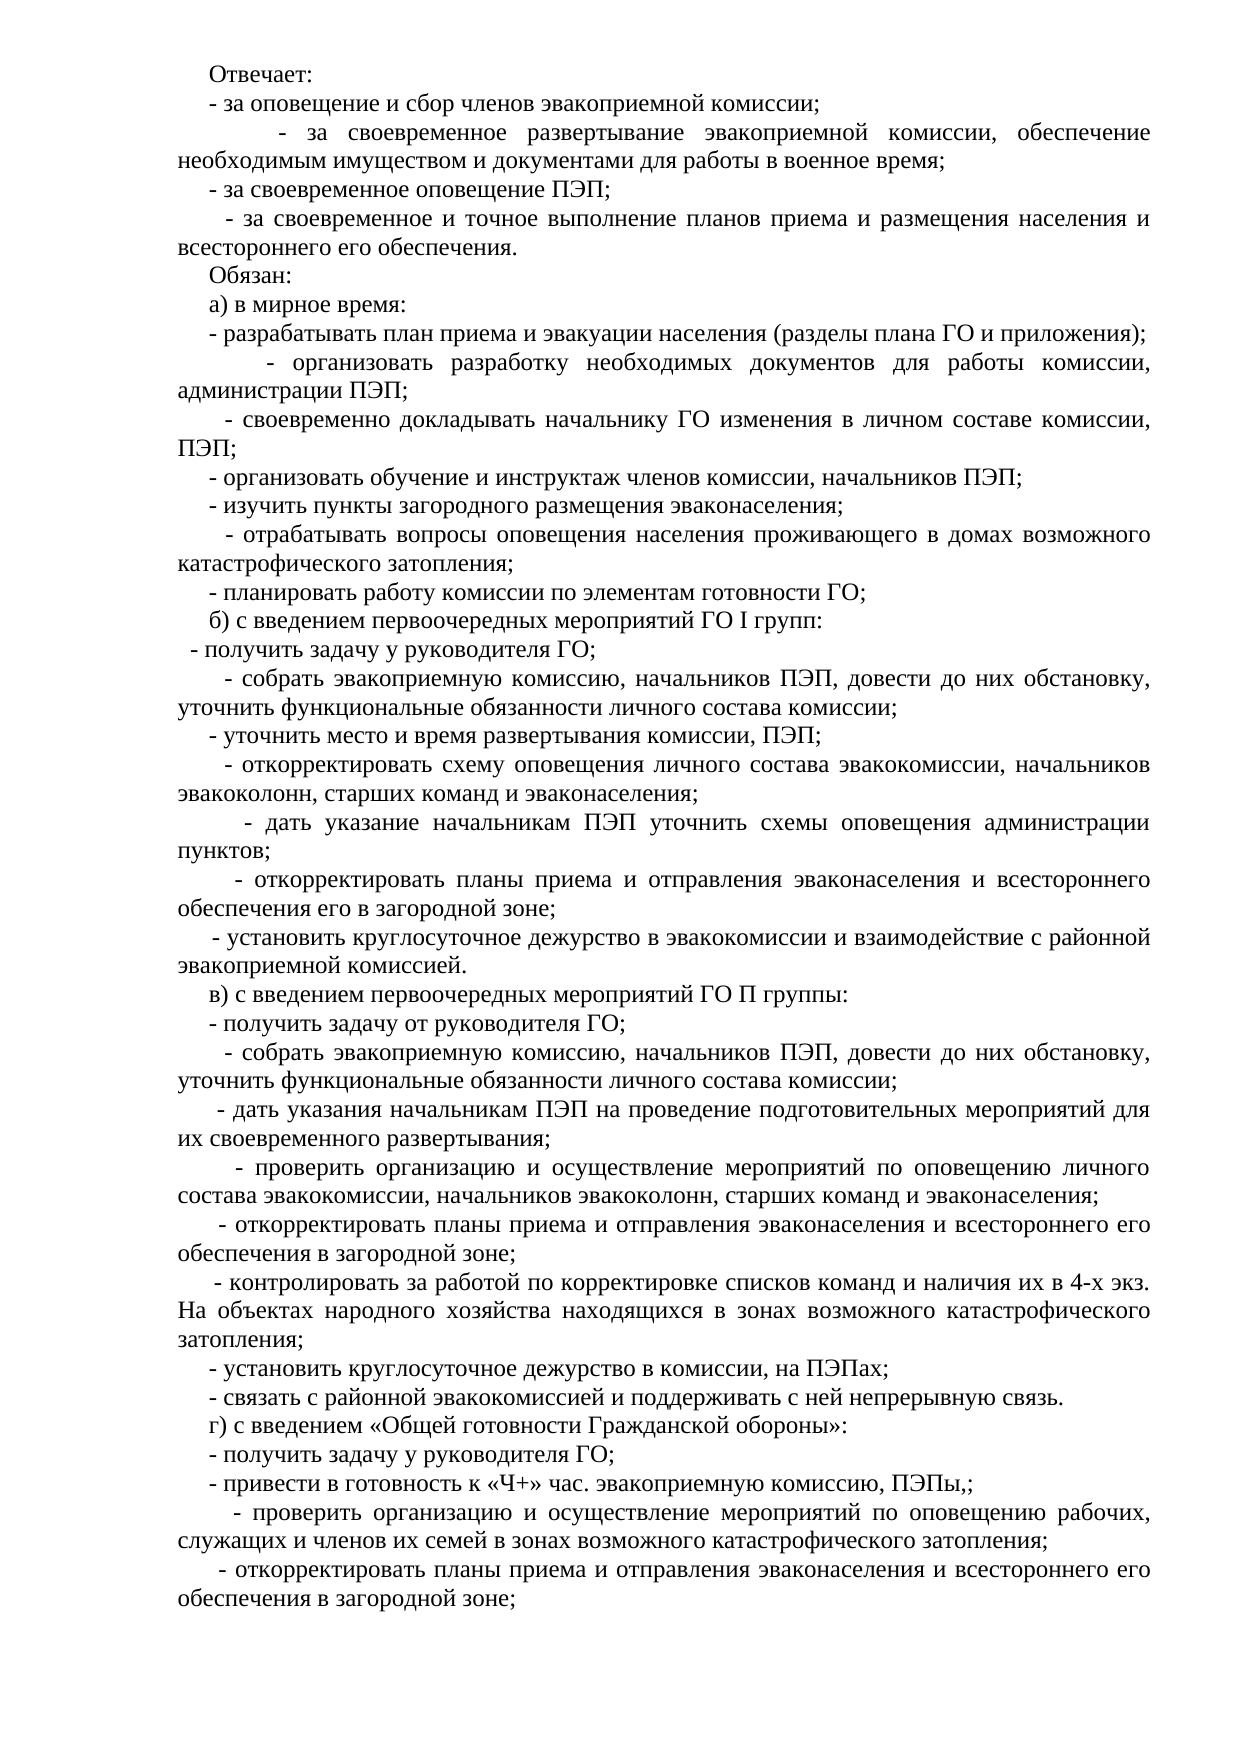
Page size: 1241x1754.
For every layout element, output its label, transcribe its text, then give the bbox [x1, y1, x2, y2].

text - за оповещение и сбор членов эвакоприемной комиссии; [177, 88, 1152, 117]
text г) с введением «Общей готовности Гражданской обороны»: [177, 1410, 1152, 1439]
text - получить задачу от руководителя ГО; [177, 1008, 1152, 1037]
text - контролировать за работой по корректировке списков команд и наличия их в 4-х экз. На объектах народного хозяйства находящихся в зонах возможного катастрофического затопления; [177, 1267, 1152, 1353]
text - уточнить место и время развертывания комиссии, ПЭП; [177, 720, 1152, 749]
text - за своевременное развертывание эвакоприемной комиссии, обеспечение необходимым имуществом и документами для работы в военное время; [177, 117, 1152, 174]
text - получить задачу у руководителя ГО; [177, 634, 1152, 663]
text б) с введением первоочередных мероприятий ГО I групп: [177, 605, 1152, 634]
text - откорректировать планы приема и отправления эваконаселения и всестороннего его обеспечения в загородной зоне; [177, 1554, 1152, 1612]
text - установить круглосуточное дежурство в эвакокомиссии и взаимодействие с районной эвакоприемной комиссией. [177, 922, 1152, 979]
text - связать с районной эвакокомиссией и поддерживать с ней непрерывную связь. [177, 1382, 1152, 1410]
text - получить задачу у руководителя ГО; [177, 1439, 1152, 1468]
text - за своевременное оповещение ПЭП; [177, 174, 1152, 203]
text - дать указание начальникам ПЭП уточнить схемы оповещения администрации пунктов; [177, 807, 1152, 864]
text - привести в готовность к «Ч+» час. эвакоприемную комиссию, ПЭПы,; [177, 1468, 1152, 1497]
text - планировать работу комиссии по элементам готовности ГО; [177, 577, 1152, 605]
text - откорректировать планы приема и отправления эваконаселения и всестороннего его обеспечения в загородной зоне; [177, 1209, 1152, 1267]
text - разрабатывать план приема и эвакуации населения (разделы плана ГО и приложения); [177, 318, 1152, 347]
text - проверить организацию и осуществление мероприятий по оповещению рабочих, служащих и членов их семей в зонах возможного катастрофического затопления; [177, 1497, 1152, 1554]
text - собрать эвакоприемную комиссию, начальников ПЭП, довести до них обстановку, уточнить функциональные обязанности личного состава комиссии; [177, 1037, 1152, 1094]
text Отвечает: [177, 59, 1152, 88]
text - отрабатывать вопросы оповещения населения проживающего в домах возможного катастрофического затопления; [177, 519, 1152, 577]
text а) в мирное время: [177, 289, 1152, 318]
text - откорректировать схему оповещения личного состава эвакокомиссии, начальников эвакоколонн, старших команд и эваконаселения; [177, 749, 1152, 807]
text - собрать эвакоприемную комиссию, начальников ПЭП, довести до них обстановку, уточнить функциональные обязанности личного состава комиссии; [177, 663, 1152, 720]
text - откорректировать планы приема и отправления эваконаселения и всестороннего обеспечения его в загородной зоне; [177, 864, 1152, 922]
text - за своевременное и точное выполнение планов приема и размещения населения и всестороннего его обеспечения. [177, 203, 1152, 260]
text - своевременно докладывать начальнику ГО изменения в личном составе комиссии, ПЭП; [177, 404, 1152, 462]
text - организовать обучение и инструктаж членов комиссии, начальников ПЭП; [177, 462, 1152, 490]
text - организовать разработку необходимых документов для работы комиссии, администрации ПЭП; [177, 347, 1152, 404]
text в) с введением первоочередных мероприятий ГО П группы: [177, 979, 1152, 1008]
text - дать указания начальникам ПЭП на проведение подготовительных мероприятий для их своевременного развертывания; [177, 1094, 1152, 1152]
text - установить круглосуточное дежурство в комиссии, на ПЭПах; [177, 1353, 1152, 1382]
text - проверить организацию и осуществление мероприятий по оповещению личного состава эвакокомиссии, начальников эвакоколонн, старших команд и эваконаселения; [177, 1152, 1152, 1209]
text Обязан: [177, 260, 1152, 289]
text - изучить пункты загородного размещения эваконаселения; [177, 490, 1152, 519]
